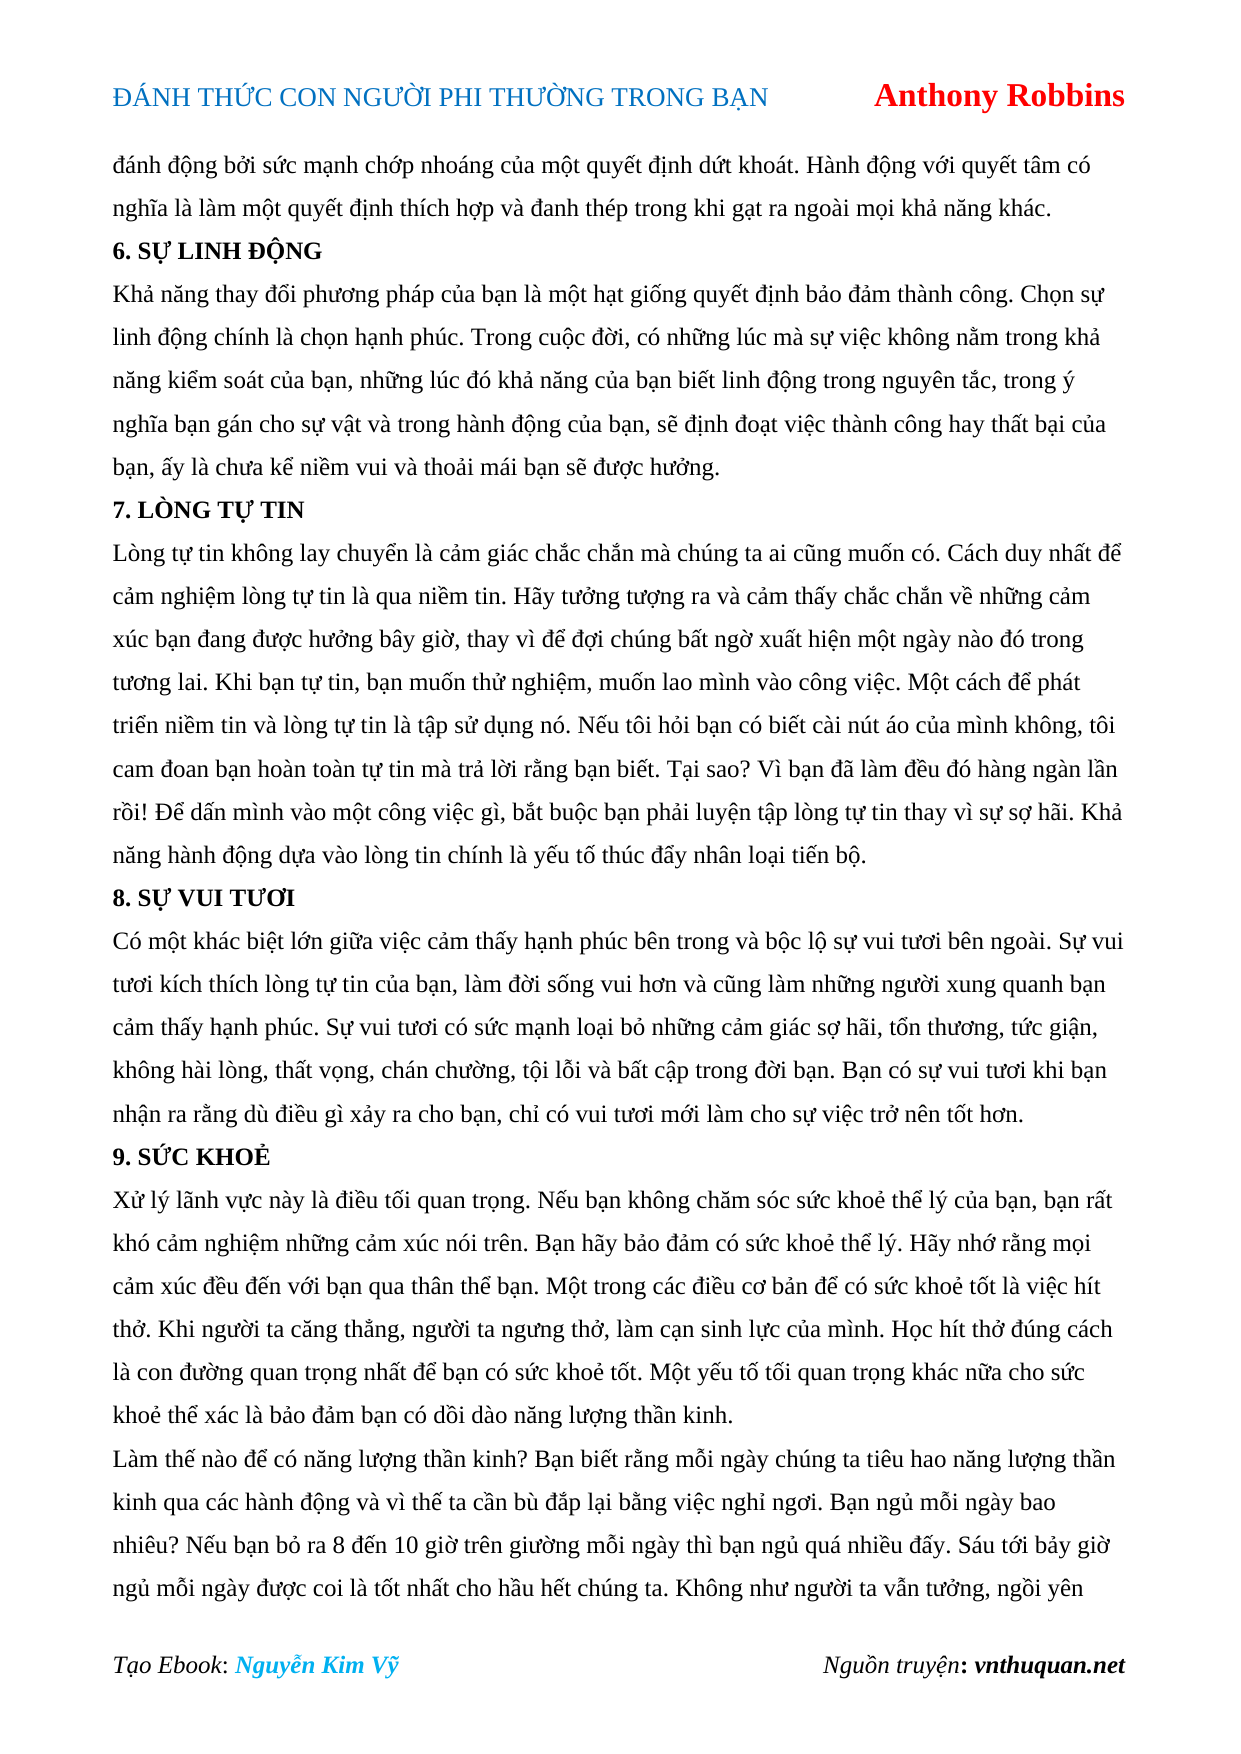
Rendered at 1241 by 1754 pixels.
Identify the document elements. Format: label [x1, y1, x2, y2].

text [112, 150, 1128, 1602]
